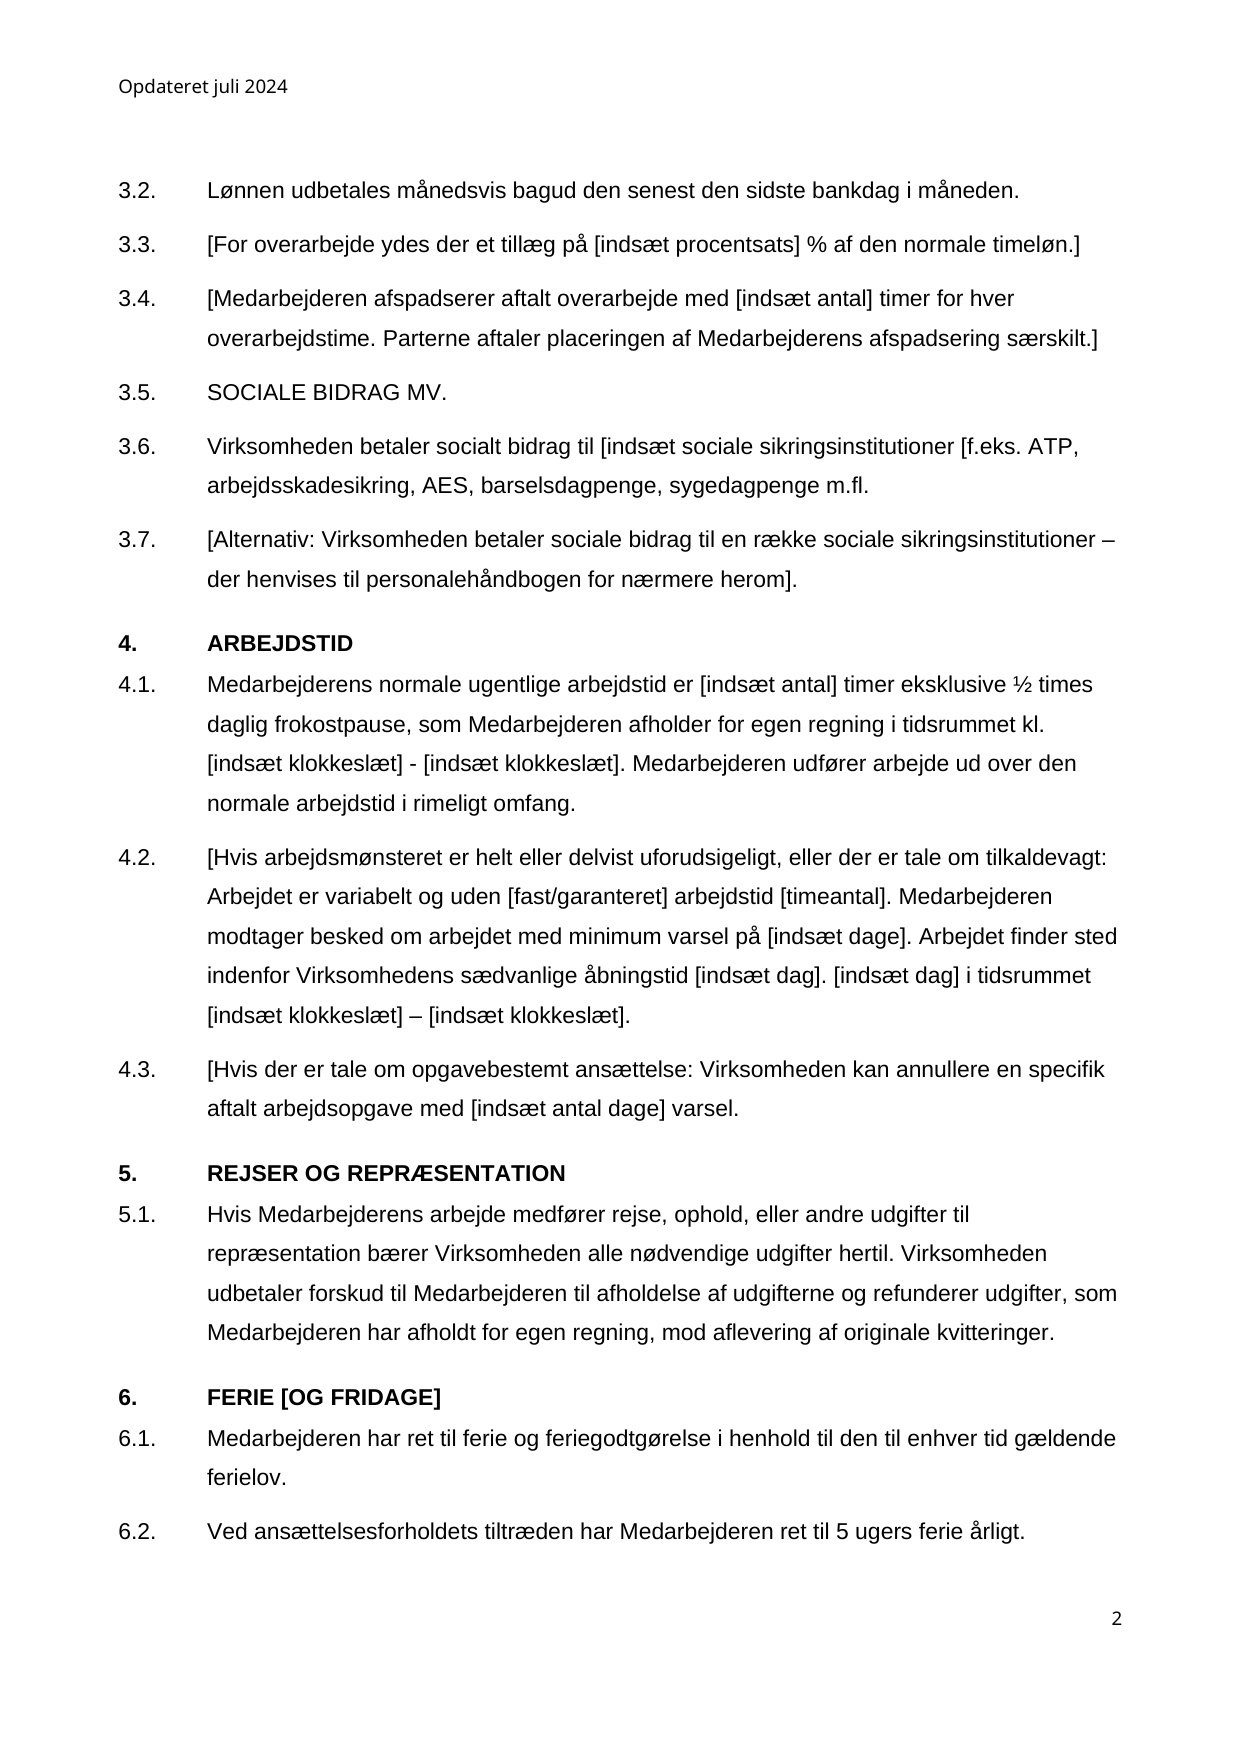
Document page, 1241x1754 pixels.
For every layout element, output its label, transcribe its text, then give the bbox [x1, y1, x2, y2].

text [Hvis der er tale om opgavebestemt ansættelse: Virksomheden kan annullere en specifik aftalt arbejdsopgave med [indsæt antal dage] varsel. [118, 1056, 1122, 1122]
text [Medarbejderen afspadserer aftalt overarbejde med [indsæt antal] timer for hver overarbejdstime. Parterne aftaler placeringen af Medarbejderens afspadsering særskilt.] [118, 285, 1122, 351]
text Ved ansættelsesforholdets tiltræden har Medarbejderen ret til 5 ugers ferie årligt. [118, 1518, 1122, 1544]
text Medarbejderens normale ugentlige arbejdstid er [indsæt antal] timer eksklusive ½ times daglig frokostpause, som Medarbejderen afholder for egen regning i tidsrummet kl. [indsæt klokkeslæt] - [indsæt klokkeslæt]. Medarbejderen udfører arbejde ud over den normale arbejdstid i rimeligt omfang. [118, 671, 1122, 816]
text Arbejdstid [118, 630, 1120, 657]
text Rejser og repræsentation [118, 1160, 1120, 1186]
text Hvis Medarbejderens arbejde medfører rejse, ophold, eller andre udgifter til repræsentation bærer Virksomheden alle nødvendige udgifter hertil. Virksomheden udbetaler forskud til Medarbejderen til afholdelse af udgifterne og refunderer udgifter, som Medarbejderen har afholdt for egen regning, mod aflevering af originale kvitteringer. [118, 1201, 1122, 1346]
text Lønnen udbetales månedsvis bagud den senest den sidste bankdag i måneden. [118, 177, 1122, 203]
text Ferie [og fridage] [118, 1384, 1120, 1410]
text Medarbejderen har ret til ferie og feriegodtgørelse i henhold til den til enhver tid gældende ferielov. [118, 1424, 1122, 1490]
text [Alternativ: Virksomheden betaler sociale bidrag til en række sociale sikringsinstitutioner – der henvises til personalehåndbogen for nærmere herom]. [118, 526, 1122, 592]
text [For overarbejde ydes der et tillæg på [indsæt procentsats] % af den normale timeløn.] [118, 231, 1122, 258]
text Virksomheden betaler socialt bidrag til [indsæt sociale sikringsinstitutioner [f.eks. ATP, arbejdsskadesikring, AES, barselsdagpenge, sygedagpenge m.fl. [118, 433, 1122, 499]
text SOCIALE BIDRAG MV. [118, 379, 1122, 405]
text [Hvis arbejdsmønsteret er helt eller delvist uforudsigeligt, eller der er tale om tilkaldevagt: Arbejdet er variabelt og uden [fast/garanteret] arbejdstid [timeantal]. Medarbejderen modtager besked om arbejdet med minimum varsel på [indsæt dage]. Arbejdet finder sted indenfor Virksomhedens sædvanlige åbningstid [indsæt dag]. [indsæt dag] i tidsrummet [indsæt klokkeslæt] – [indsæt klokkeslæt]. [118, 844, 1122, 1028]
